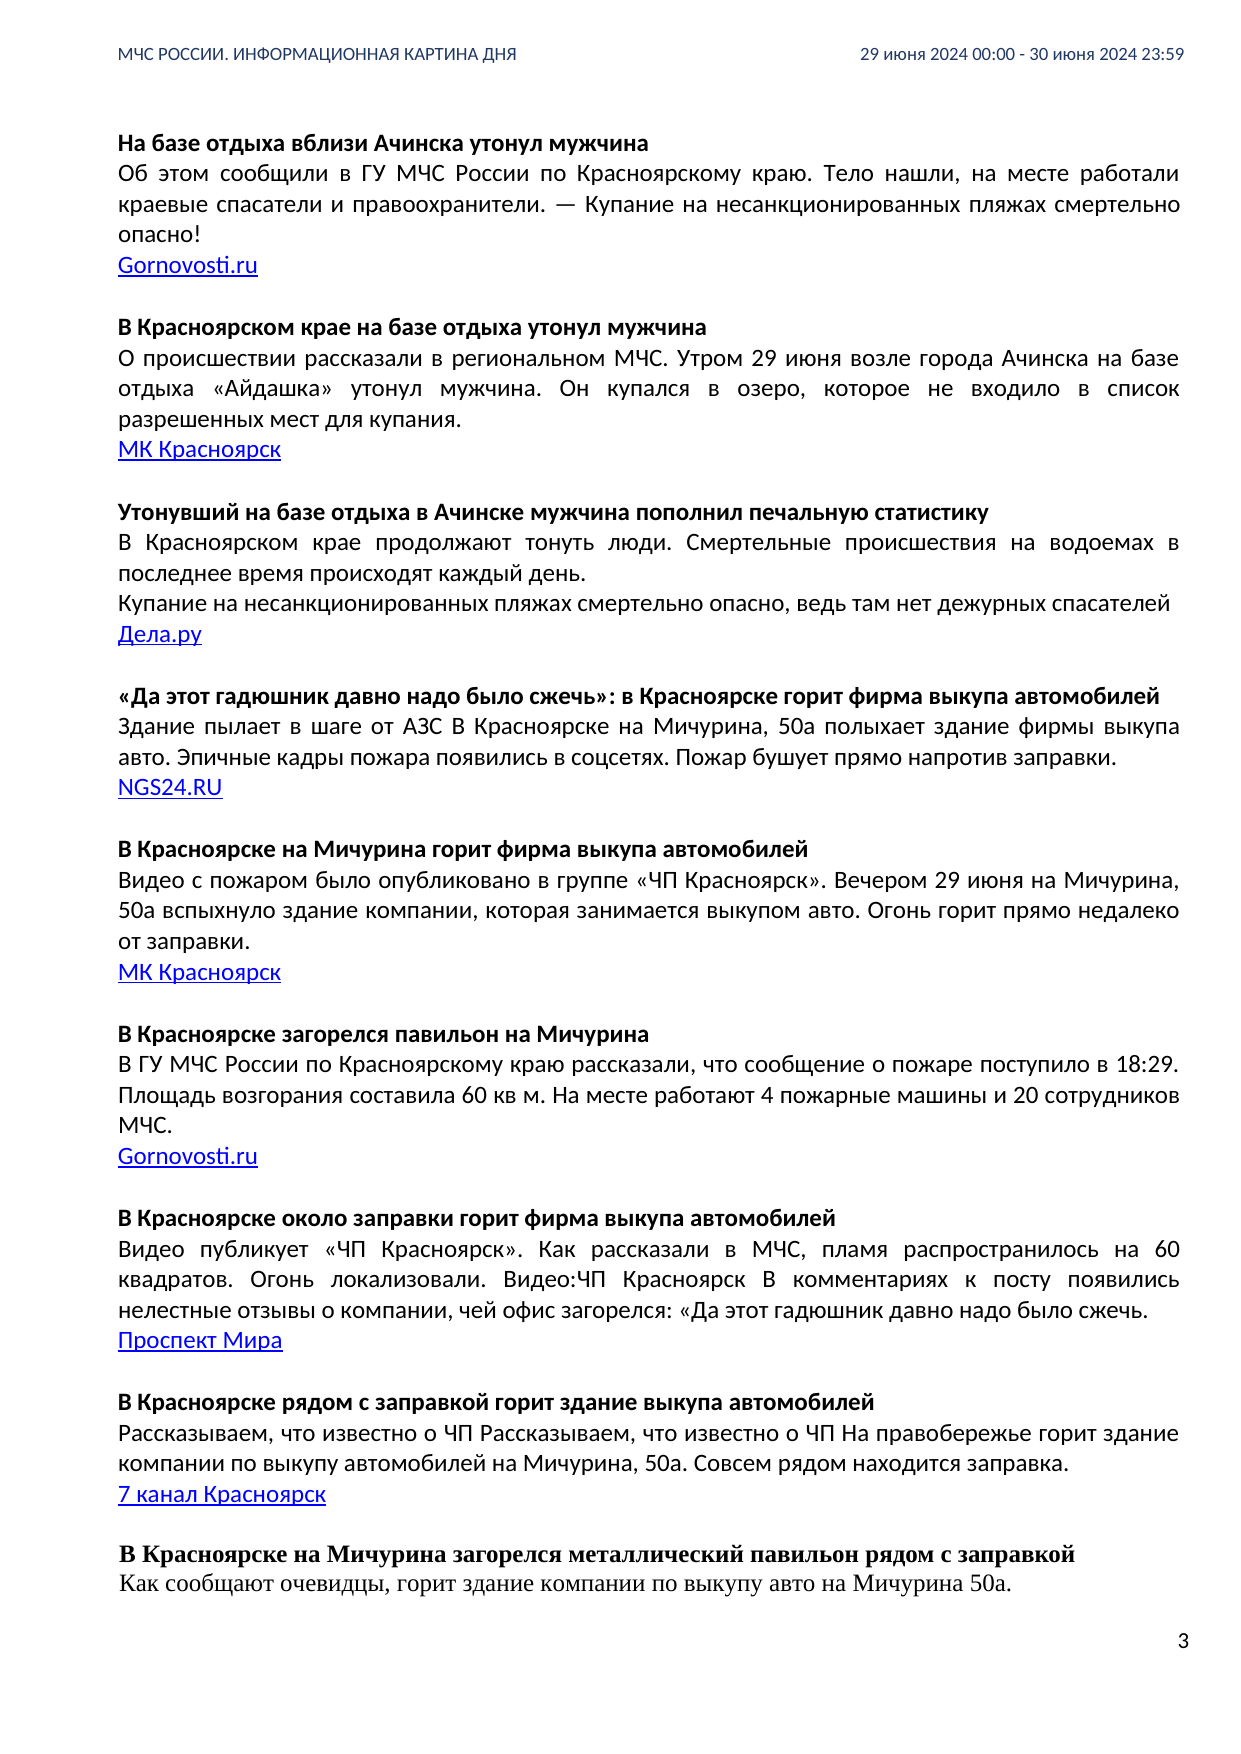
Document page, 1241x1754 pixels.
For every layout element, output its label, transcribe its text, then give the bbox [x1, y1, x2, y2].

text 7 канал Красноярск [118, 1478, 1183, 1508]
subtitle Утонувший на базе отдыха в Ачинске мужчина пополнил печальную статистику [118, 496, 1183, 526]
text МК Красноярск [118, 956, 1183, 986]
text Как сообщают очевидцы, горит здание компании по выкупу авто на Мичурина 50а. [119, 1568, 1196, 1597]
text В Красноярске на Мичурина загорелся металлический павильон рядом с заправкой [119, 1539, 1196, 1568]
text Gornovosti.ru [118, 1140, 1183, 1171]
text Дела.ру [118, 618, 1183, 648]
subtitle На базе отдыха вблизи Ачинска утонул мужчина [118, 127, 1183, 158]
text Здание пылает в шаге от АЗС В Красноярске на Мичурина, 50а полыхает здание фирмы выкупа авто. Эпичные кадры пожара появились в соцсетях. Пожар бушует прямо напротив заправки. [118, 710, 1181, 771]
text Видео с пожаром было опубликовано в группе «ЧП Красноярск». Вечером 29 июня на Мичурина, 50а вспыхнуло здание компании, которая занимается выкупом авто. Огонь горит прямо недалеко от заправки. [118, 864, 1181, 956]
text МК Красноярск [118, 433, 1183, 464]
text В Красноярском крае продолжают тонуть люди. Смертельные происшествия на водоемах в последнее время происходят каждый день. [118, 526, 1181, 587]
subtitle «Да этот гадюшник давно надо было сжечь»: в Красноярске горит фирма выкупа автомобилей [118, 680, 1183, 710]
text Рассказываем, что известно о ЧП Рассказываем, что известно о ЧП На правобережье горит здание компании по выкупу автомобилей на Мичурина, 50а. Совсем рядом находится заправка. [118, 1417, 1181, 1478]
text NGS24.RU [118, 771, 1183, 802]
text Видео публикует «ЧП Красноярск». Как рассказали в МЧС, пламя распространилось на 60 квадратов. Огонь локализовали. Видео:ЧП Красноярск В комментариях к посту появились нелестные отзывы о компании, чей офис загорелся: «Да этот гадюшник давно надо было сжечь. [118, 1233, 1181, 1324]
text Проспект Мира [118, 1324, 1183, 1355]
text Об этом сообщили в ГУ МЧС России по Красноярскому краю. Тело нашли, на месте работали краевые спасатели и правоохранители. — Купание на несанкционированных пляжах смертельно опасно! [118, 158, 1181, 249]
subtitle В Красноярске около заправки горит фирма выкупа автомобилей [118, 1202, 1183, 1233]
subtitle В Красноярске загорелся павильон на Мичурина [118, 1018, 1183, 1048]
subtitle В Красноярске рядом с заправкой горит здание выкупа автомобилей [118, 1386, 1183, 1417]
text Gornovosti.ru [118, 249, 1183, 280]
subtitle В Красноярском крае на базе отдыха утонул мужчина [118, 311, 1183, 342]
subtitle В Красноярске на Мичурина горит фирма выкупа автомобилей [118, 834, 1183, 864]
text О происшествии рассказали в региональном МЧС. Утром 29 июня возле города Ачинска на базе отдыха «Айдашка» утонул мужчина. Он купался в озеро, которое не входило в список разрешенных мест для купания. [118, 342, 1181, 433]
text Купание на несанкционированных пляжах смертельно опасно, ведь там нет дежурных спасателей [118, 587, 1181, 618]
text В ГУ МЧС России по Красноярскому краю рассказали, что сообщение о пожаре поступило в 18:29. Площадь возгорания составила 60 кв м. На месте работают 4 пожарные машины и 20 сотрудников МЧС. [118, 1048, 1181, 1140]
